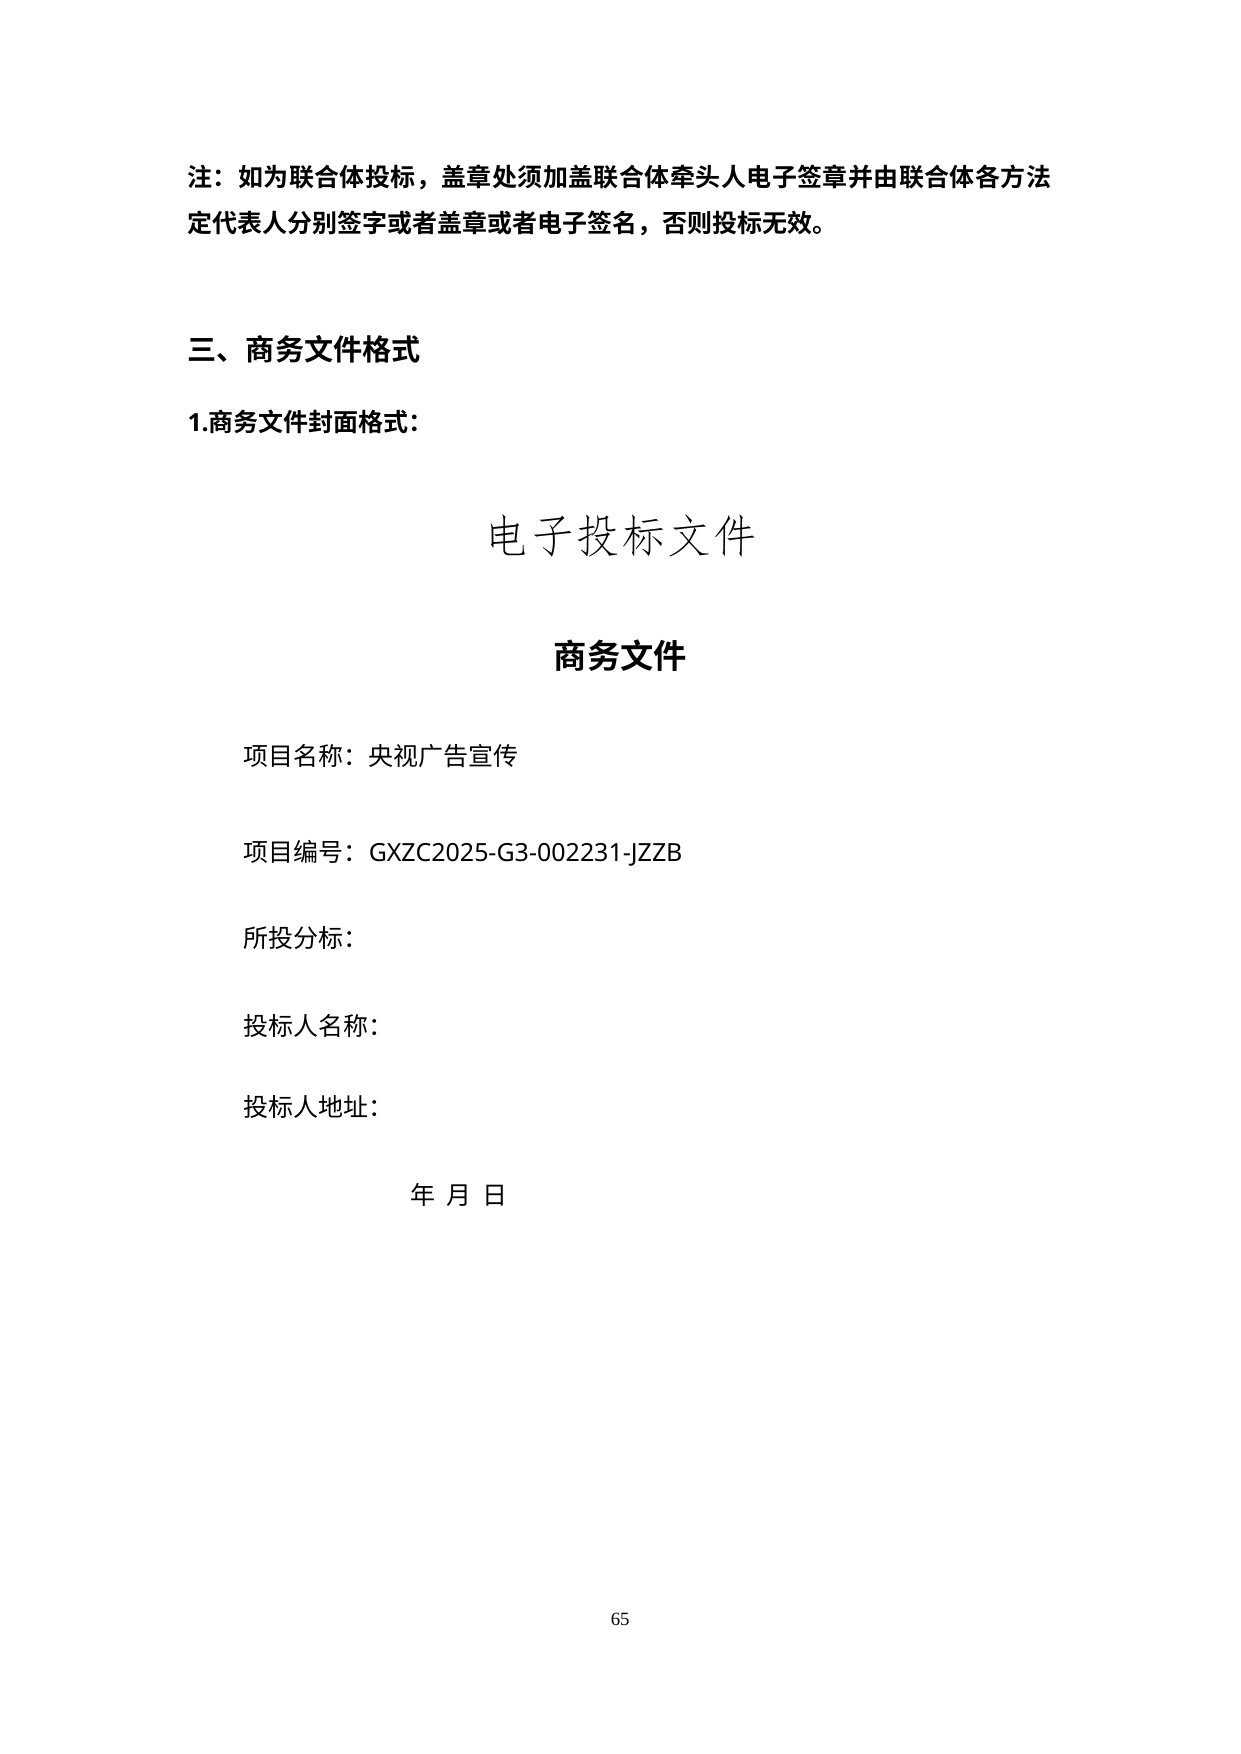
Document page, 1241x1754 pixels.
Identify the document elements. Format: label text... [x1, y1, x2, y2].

text 项目编号：GXZC2025-G3-002231-JZZB [187, 832, 1053, 868]
text 商务文件 [187, 629, 1053, 678]
text 1.商务文件封面格式： [187, 402, 1053, 438]
text 电子投标文件 [187, 507, 1053, 559]
text 投标人名称： [187, 1006, 1053, 1043]
text 所投分标： [187, 918, 1053, 955]
text 投标人地址： [187, 1087, 1053, 1123]
text 年 月 日 [187, 1175, 1053, 1211]
text 项目名称：央视广告宣传 [187, 737, 1053, 773]
text 注：如为联合体投标，盖章处须加盖联合体牵头人电子签章并由联合体各方法定代表人分别签字或者盖章或者电子签名，否则投标无效。 [187, 150, 1053, 242]
text 三、商务文件格式 [187, 326, 1053, 368]
